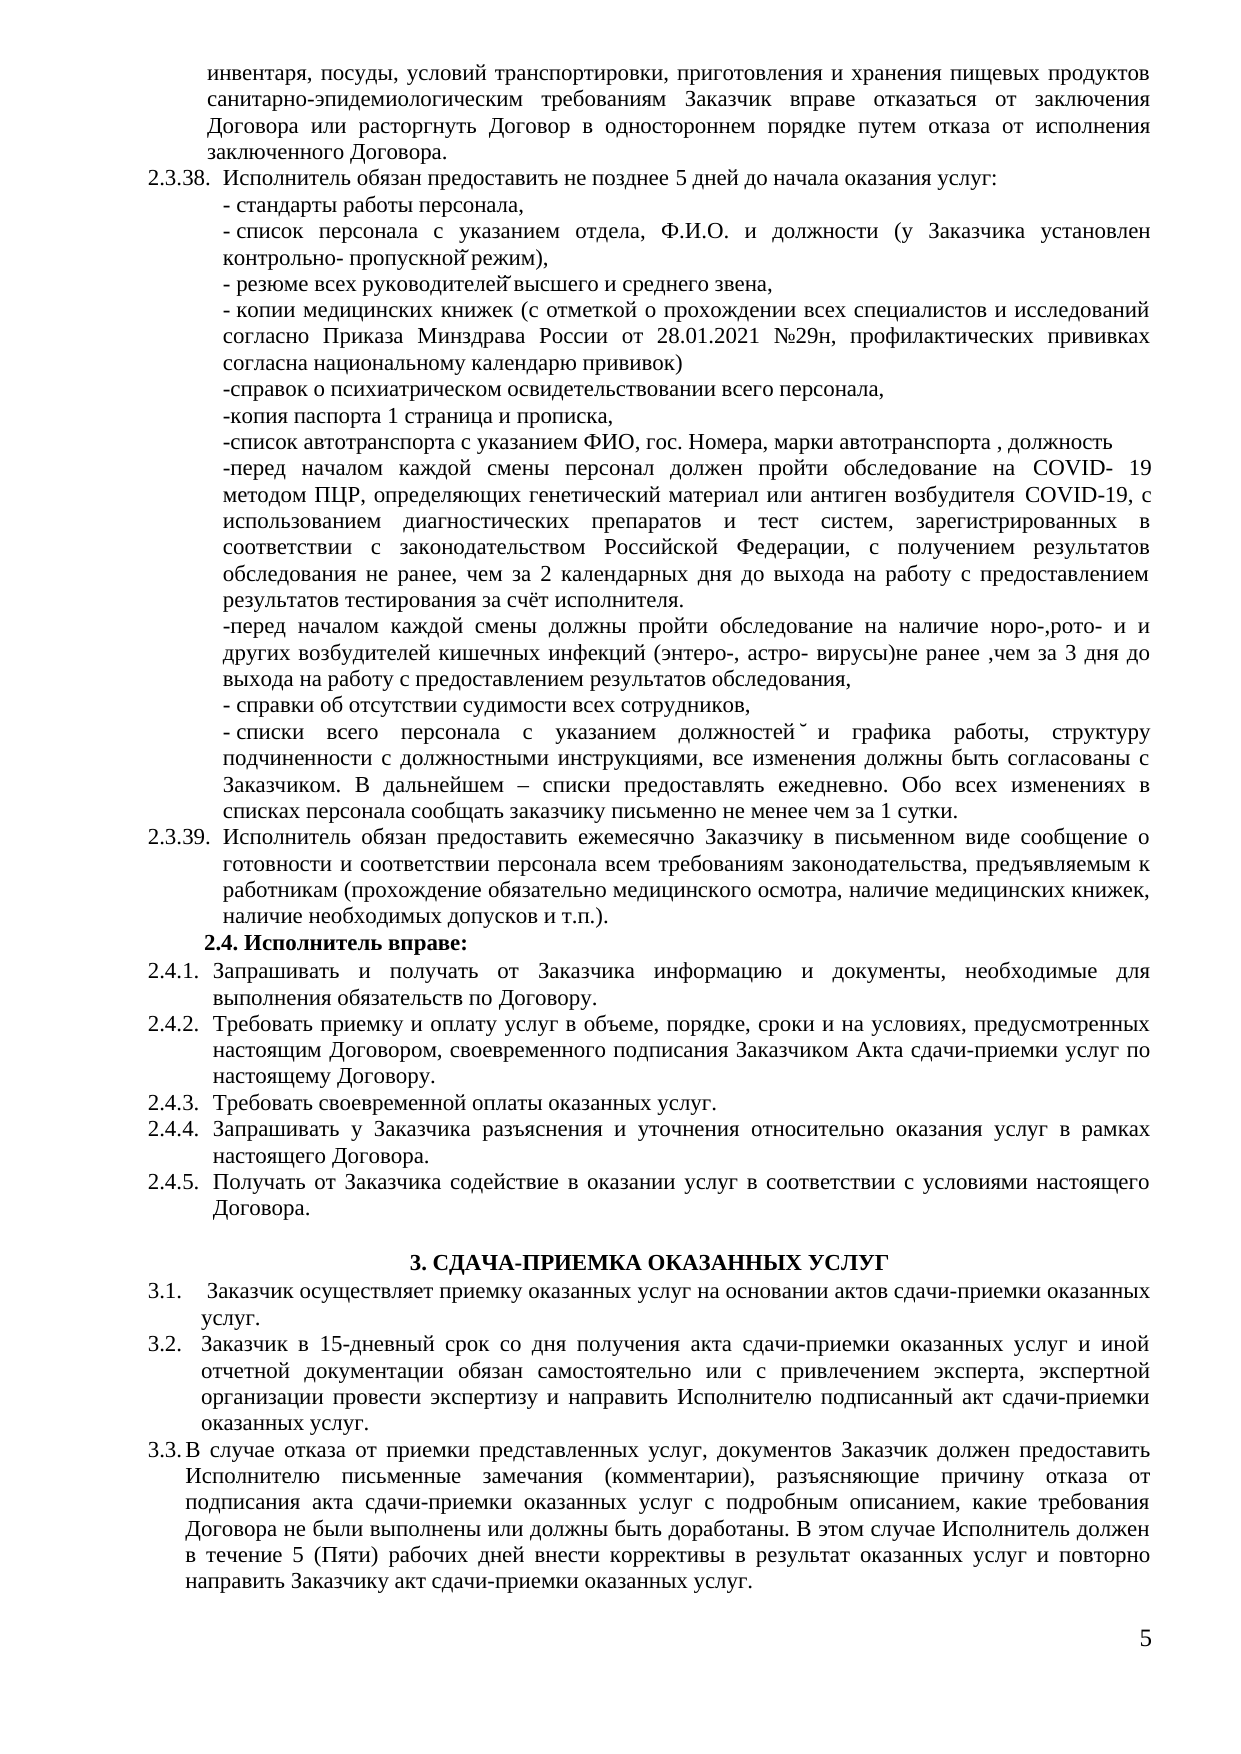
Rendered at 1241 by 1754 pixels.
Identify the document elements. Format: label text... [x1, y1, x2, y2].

list -перед началом каждой смены должны пройти обследование на наличие норо-,рото- и и других возбудителей кишечных инфекций (энтеро-, астро- вирусы)не ранее ,чем за 3 дня до выхода на работу с предоставлением результатов обследования, [223, 612, 1152, 692]
list - список персонала с указанием отдела, Ф.И.О. и должности (у Заказчика установлен контрольно- пропускной̆ режим), [223, 217, 1152, 270]
list - стандарты работы персонала, [223, 191, 1152, 217]
list Получать от Заказчика содействие в оказании услуг в соответствии с условиями настоящего Договора. [148, 1168, 1152, 1221]
list Требовать своевременной оплаты оказанных услуг. [148, 1089, 1152, 1115]
list Заказчик в 15-дневный срок со дня получения акта сдачи-приемки оказанных услуг и иной отчетной документации обязан самостоятельно или с привлечением эксперта, экспертной организации провести экспертизу и направить Исполнителю подписанный акт сдачи-приемки оказанных услуг. [148, 1330, 1152, 1436]
list - резюме всех руководителей̆ высшего и среднего звена, [223, 270, 1152, 296]
list - копии медицинских книжек (с отметкой о прохождении всех специалистов и исследований согласно Приказа Минздрава России от 28.01.2021 №29н, профилактических прививках согласна национальному календарю прививок) [223, 296, 1152, 375]
list -список автотранспорта с указанием ФИО, гос. Номера, марки автотранспорта , должность [223, 428, 1152, 454]
list - списки всего персонала с указанием должностей̆ и графика работы, структуру подчиненности с должностными инструкциями, все изменения должны быть согласованы с Заказчиком. В дальнейшем – списки предоставлять ежедневно. Обо всех изменениях в списках персонала сообщать заказчику письменно не менее чем за 1 сутки. [223, 718, 1152, 823]
list Исполнитель обязан предоставить ежемесячно Заказчику в письменном виде сообщение о готовности и соответствии персонала всем требованиям законодательства, предъявляемым к работникам (прохождение обязательно медицинского осмотра, наличие медицинских книжек, наличие необходимых допусков и т.п.). [148, 823, 1152, 929]
text 2.4. Исполнитель вправе: [148, 929, 1152, 955]
list -справок о психиатрическом освидетельствовании всего персонала, [223, 375, 1152, 402]
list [148, 59, 1152, 164]
list - справки об отсутствии судимости всех сотрудников, [223, 692, 1152, 718]
list Требовать приемку и оплату услуг в объеме, порядке, сроки и на условиях, предусмотренных настоящим Договором, своевременного подписания Заказчиком Акта сдачи-приемки услуг по настоящему Договору. [148, 1010, 1152, 1089]
text 3. СДАЧА-ПРИЕМКА ОКАЗАННЫХ УСЛУГ [148, 1249, 1152, 1276]
list В случае отказа от приемки представленных услуг, документов Заказчик должен предоставить Исполнителю письменные замечания (комментарии), разъясняющие причину отказа от подписания акта сдачи-приемки оказанных услуг с подробным описанием, какие требования Договора не были выполнены или должны быть доработаны. В этом случае Исполнитель должен в течение 5 (Пяти) рабочих дней внести коррективы в результат оказанных услуг и повторно направить Заказчику акт сдачи-приемки оказанных услуг. [148, 1436, 1152, 1594]
list Заказчик осуществляет приемку оказанных услуг на основании актов сдачи-приемки оказанных услуг. [148, 1278, 1152, 1330]
list -перед началом каждой смены персонал должен пройти обследование на COVID- 19 методом ПЦР, определяющих генетический материал или антиген возбудителя COVID-19, с использованием диагностических препаратов и тест систем, зарегистрированных в соответствии с законодательством Российской Федерации, с получением результатов обследования не ранее, чем за 2 календарных дня до выхода на работу с предоставлением результатов тестирования за счёт исполнителя. [223, 454, 1152, 612]
list Запрашивать у Заказчика разъяснения и уточнения относительно оказания услуг в рамках настоящего Договора. [148, 1115, 1152, 1168]
list Исполнитель обязан предоставить не позднее 5 дней до начала оказания услуг: [148, 164, 1152, 191]
list Запрашивать и получать от Заказчика информацию и документы, необходимые для выполнения обязательств по Договору. [148, 957, 1152, 1010]
list -копия паспорта 1 страница и прописка, [223, 402, 1152, 428]
